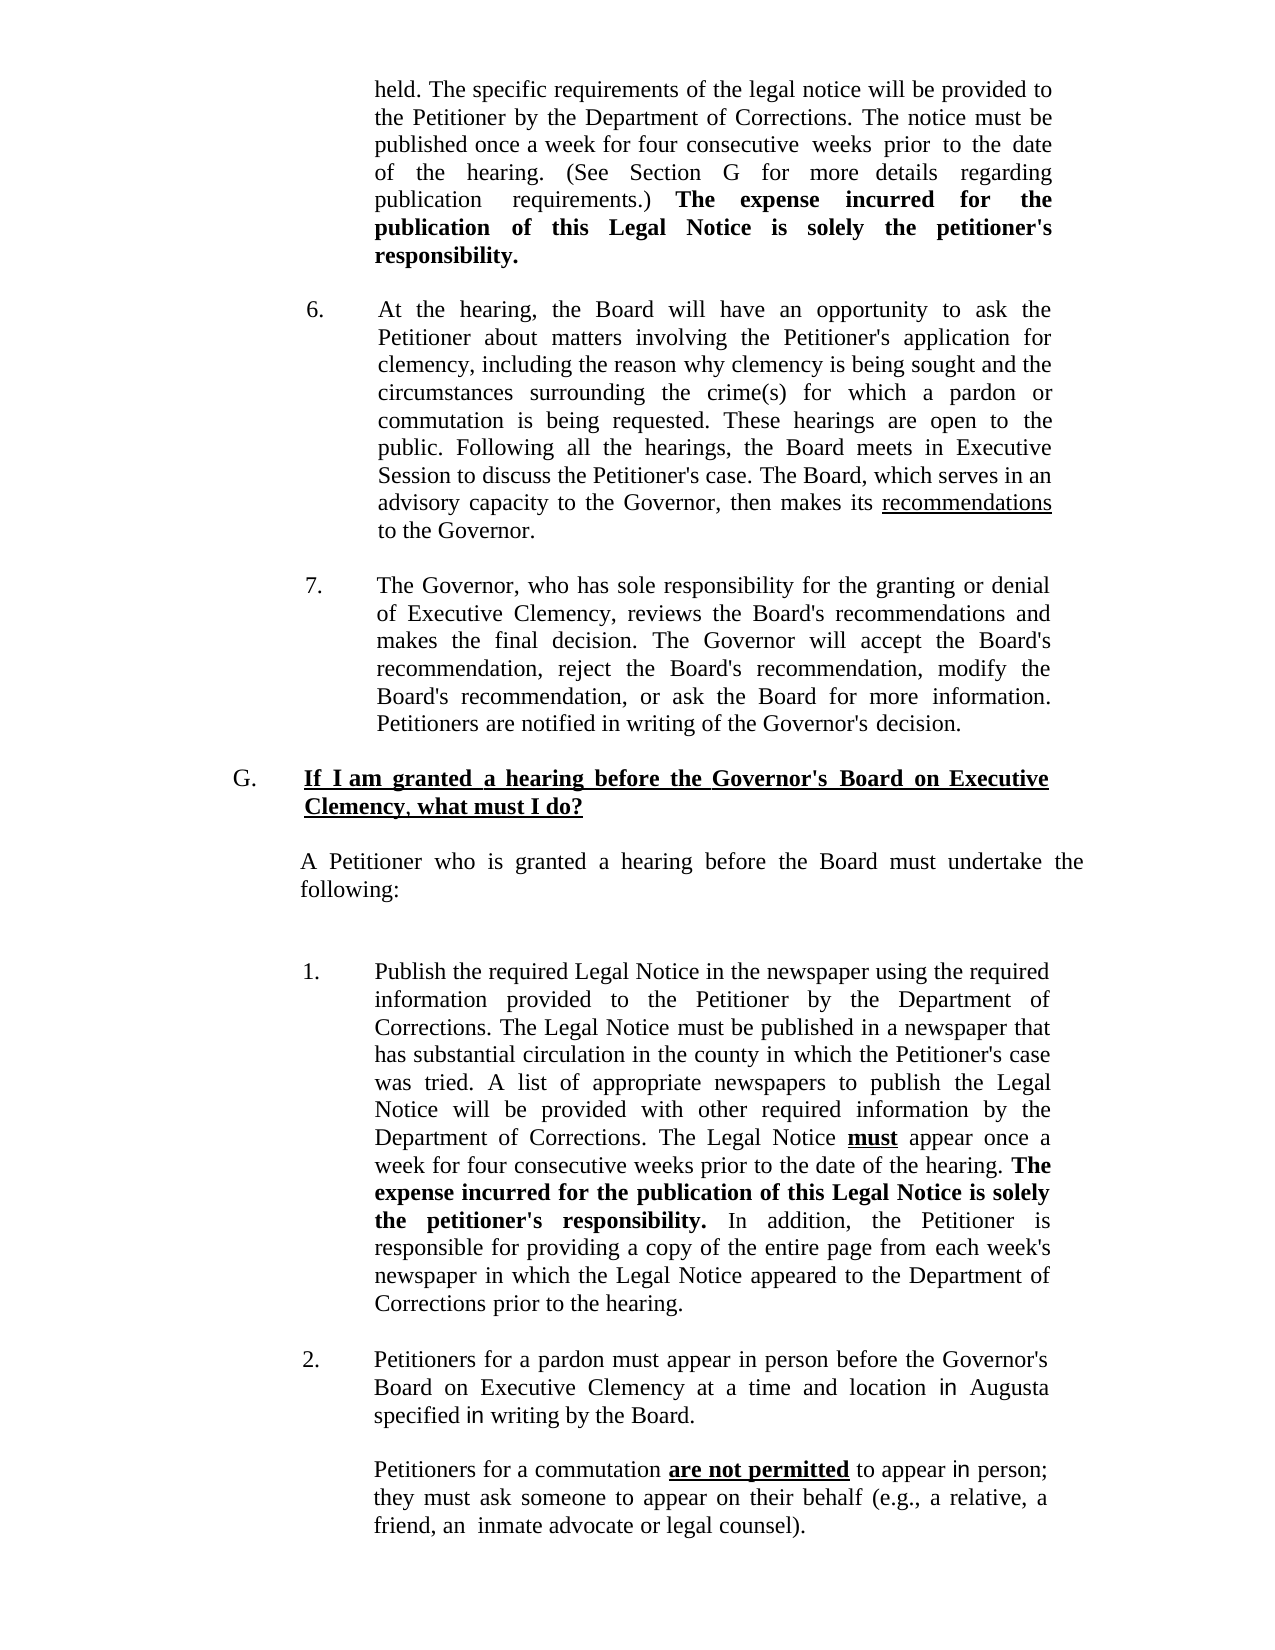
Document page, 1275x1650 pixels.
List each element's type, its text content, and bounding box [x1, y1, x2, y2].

subtitle If I am granted a hearing before the Governor's Board on Executive Clemency, what must I do? [233, 763, 1049, 820]
list Publish the required Legal Notice in the newspaper using the required information provided to the Petitioner by the Department of Corrections. The Legal Notice must be published in a newspaper that has substantial circulation in the county in which the Petitioner's case was tried. A list of appropriate newspapers to publish the Legal Notice will be provided with other required information by the Department of Corrections. The Legal Notice must appear once a week for four consecutive weeks prior to the date of the hearing. The expense incurred for the publication of this Legal Notice is solely the petitioner's responsibility. In addition, the Petitioner is responsible for providing a copy of the entire page from each week's newspaper in which the Legal Notice appeared to the Department of Corrections prior to the hearing. [302, 957, 1051, 1316]
text Petitioners for a commutation are not permitted to appear in person; they must ask someone to appear on their behalf (e.g., a relative, a friend, an inmate advocate or legal counsel). [373, 1455, 1048, 1539]
list Petitioners for a pardon must appear in person before the Governor's Board on Executive Clemency at a time and location in Augusta specified in writing by the Board. [302, 1346, 1049, 1428]
list At the hearing, the Board will have an opportunity to ask the Petitioner about matters involving the Petitioner's application for clemency, including the reason why clemency is being sought and the circumstances surrounding the crime(s) for which a pardon or commutation is being requested. These hearings are open to the public. Following all the hearings, the Board meets in Executive Session to discuss the Petitioner's case. The Board, which serves in an advisory capacity to the Governor, then makes its recommendations to the Governor. [306, 295, 1052, 544]
text A Petitioner who is granted a hearing before the Board must undertake the following: [300, 847, 1084, 902]
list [302, 75, 1053, 268]
list The Governor, who has sole responsibility for the granting or denial of Executive Clemency, reviews the Board's recommendations and makes the final decision. The Governor will accept the Board's recommendation, reject the Board's recommendation, modify the Board's recommendation, or ask the Board for more information. Petitioners are notified in writing of the Governor's decision. [305, 571, 1051, 737]
